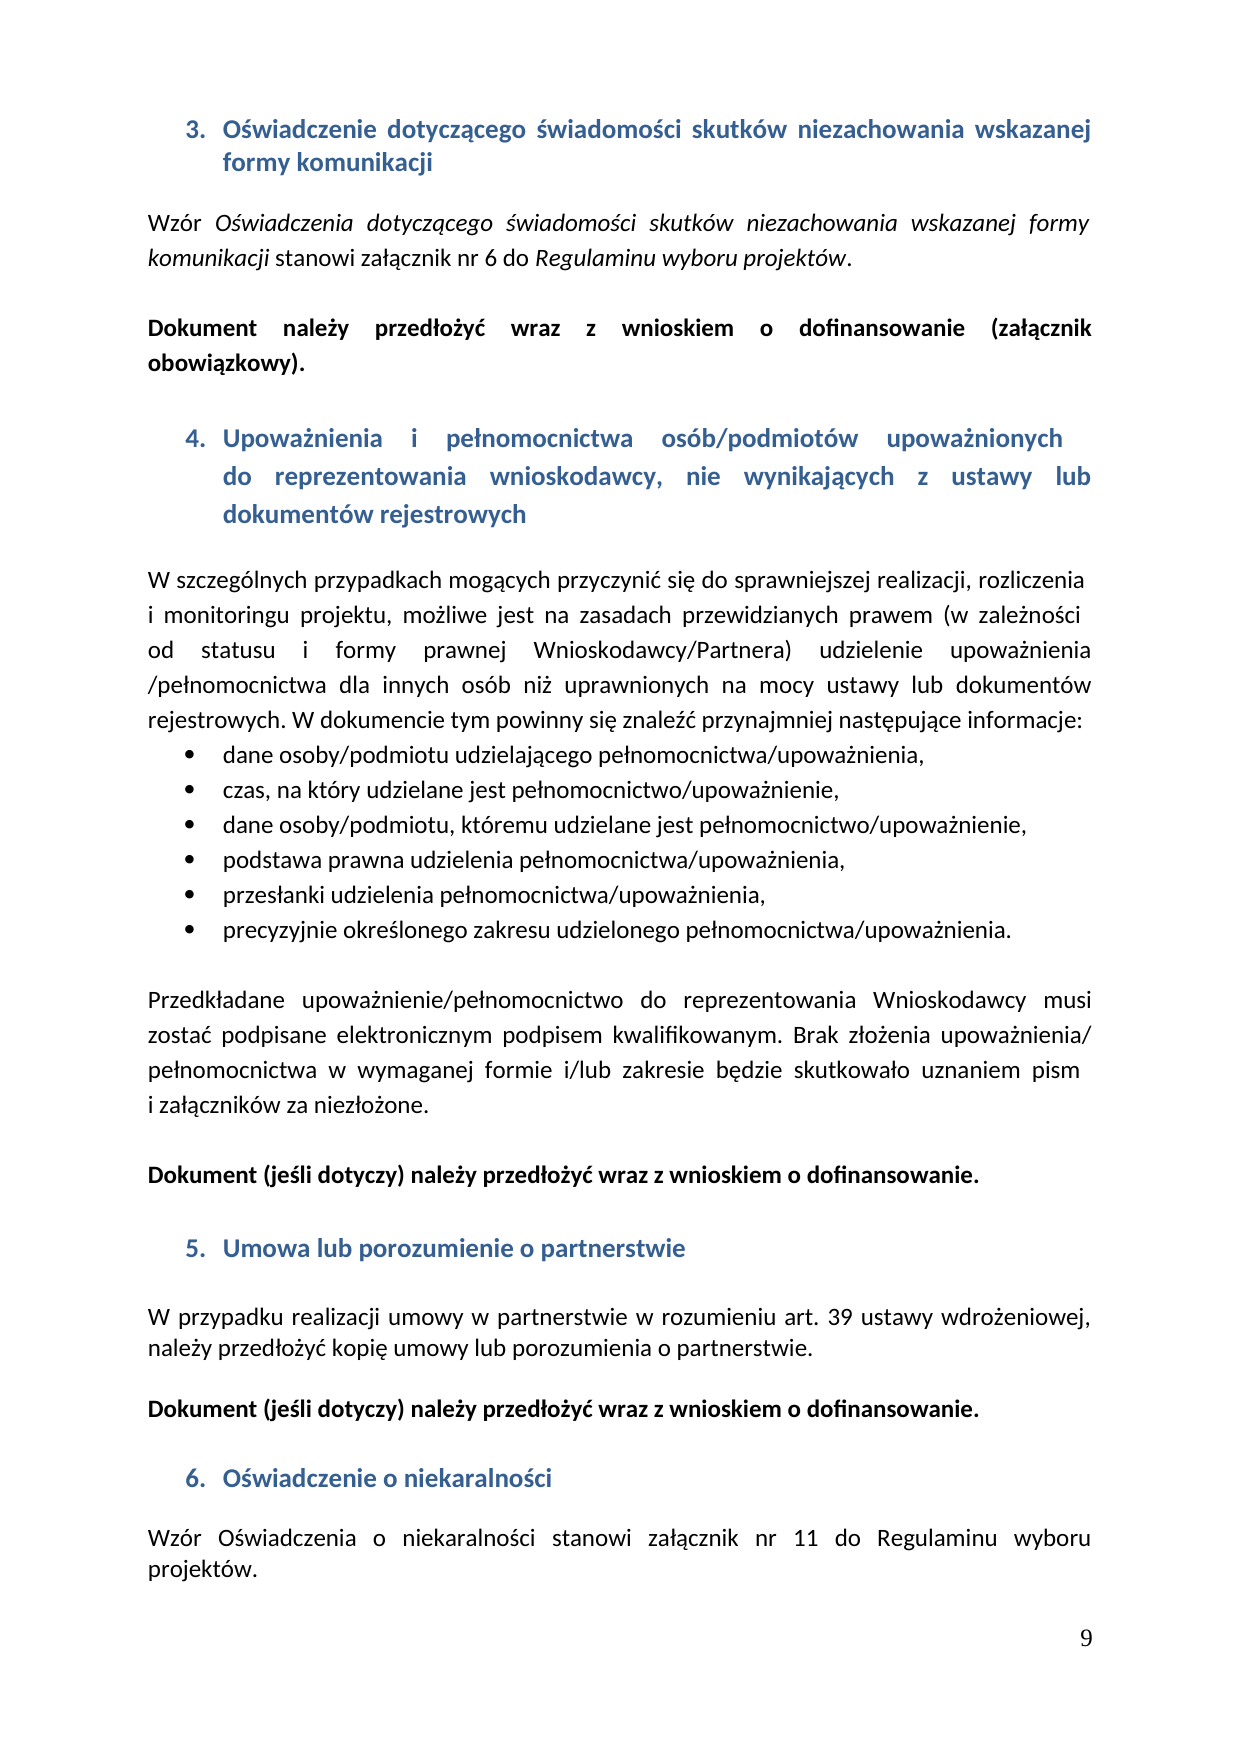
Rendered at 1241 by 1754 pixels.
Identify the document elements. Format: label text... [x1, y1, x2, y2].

subtitle Oświadczenie dotyczącego świadomości skutków niezachowania wskazanej formy komunikacji [185, 112, 1093, 178]
text Dokument (jeśli dotyczy) należy przedłożyć wraz z wnioskiem o dofinansowanie. [148, 1159, 1093, 1189]
text Wzór Oświadczenia o niekaralności stanowi załącznik nr 11 do Regulaminu wyboru projektów. [148, 1522, 1093, 1583]
text W szczególnych przypadkach mogących przyczynić się do sprawniejszej realizacji, rozliczenia i monitoringu projektu, możliwe jest na zasadach przewidzianych prawem (w zależności od statusu i formy prawnej Wnioskodawcy/Partnera) udzielenie upoważnienia /pełnomocnictwa dla innych osób niż uprawnionych na mocy ustawy lub dokumentów rejestrowych. W dokumencie tym powinny się znaleźć przynajmniej następujące informacje: [148, 564, 1093, 734]
subtitle Upoważnienia i pełnomocnictwa osób/podmiotów upoważnionych do reprezentowania wnioskodawcy, nie wynikających z ustawy lub dokumentów rejestrowych [185, 421, 1093, 530]
list czas, na który udzielane jest pełnomocnictwo/upoważnienie, [185, 774, 1093, 804]
subtitle Umowa lub porozumienie o partnerstwie [185, 1231, 1093, 1264]
subtitle Oświadczenie o niekaralności [185, 1461, 1093, 1494]
text Wzór Oświadczenia dotyczącego świadomości skutków niezachowania wskazanej formy komunikacji stanowi załącznik nr 6 do Regulaminu wyboru projektów. [148, 207, 1093, 273]
text Dokument należy przedłożyć wraz z wnioskiem o dofinansowanie (załącznik obowiązkowy). [148, 312, 1093, 378]
list dane osoby/podmiotu udzielającego pełnomocnictwa/upoważnienia, [185, 739, 1093, 769]
list precyzyjnie określonego zakresu udzielonego pełnomocnictwa/upoważnienia. [185, 914, 1093, 944]
list podstawa prawna udzielenia pełnomocnictwa/upoważnienia, [185, 844, 1093, 874]
list przesłanki udzielenia pełnomocnictwa/upoważnienia, [185, 879, 1093, 909]
text Przedkładane upoważnienie/pełnomocnictwo do reprezentowania Wnioskodawcy musi zostać podpisane elektronicznym podpisem kwalifikowanym. Brak złożenia upoważnienia/ pełnomocnictwa w wymaganej formie i/lub zakresie będzie skutkowało uznaniem pism i załączników za niezłożone. [148, 984, 1093, 1119]
list dane osoby/podmiotu, któremu udzielane jest pełnomocnictwo/upoważnienie, [185, 809, 1093, 839]
text Dokument (jeśli dotyczy) należy przedłożyć wraz z wnioskiem o dofinansowanie. [148, 1393, 1093, 1423]
text W przypadku realizacji umowy w partnerstwie w rozumieniu art. 39 ustawy wdrożeniowej, należy przedłożyć kopię umowy lub porozumienia o partnerstwie. [148, 1301, 1093, 1362]
